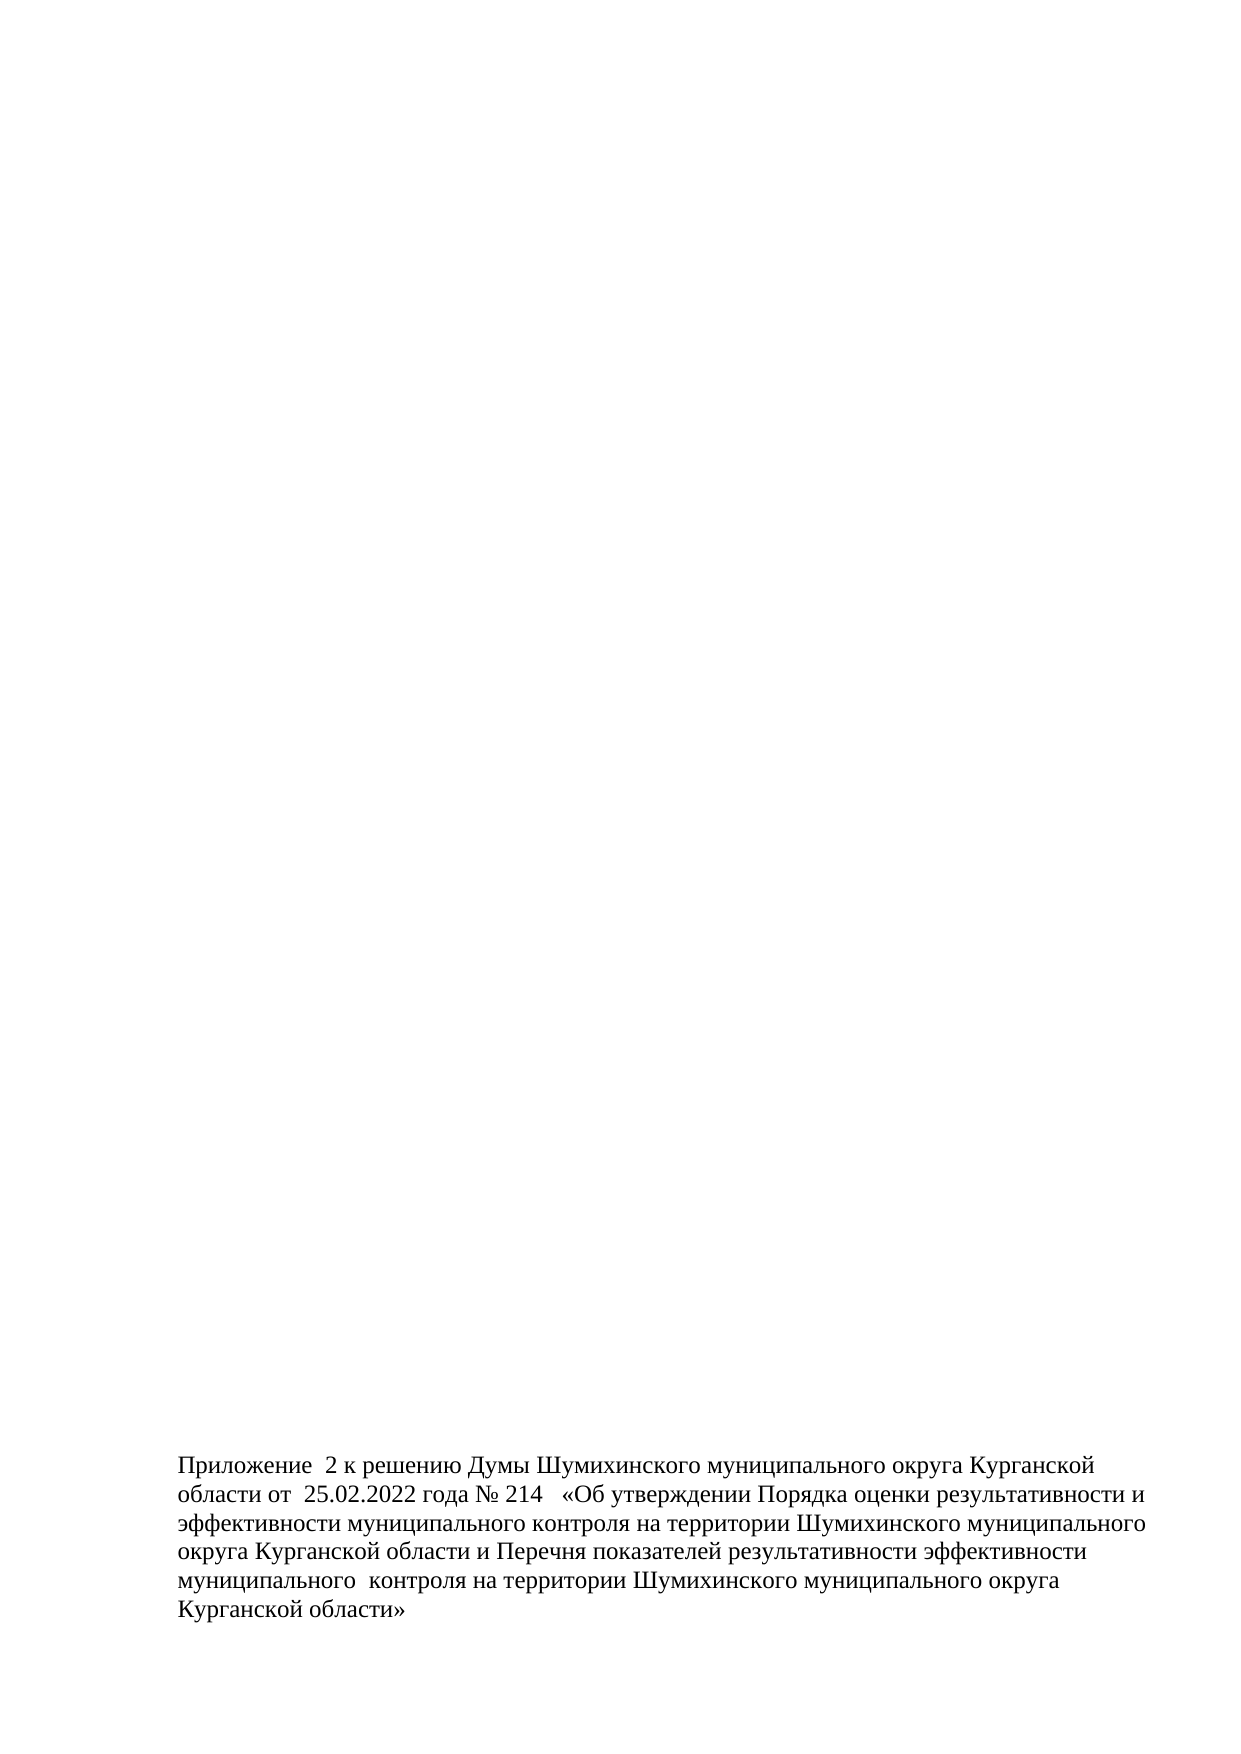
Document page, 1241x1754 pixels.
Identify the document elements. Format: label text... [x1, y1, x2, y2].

text Приложение 2 к решению Думы Шумихинского муниципального округа Курганской области от 25.02.2022 года № 214 «Об утверждении Порядка оценки результативности и эффективности муниципального контроля на территории Шумихинского муниципального округа Курганской области и Перечня показателей результативности эффективности муниципального контроля на территории Шумихинского муниципального округа Курганской области» [177, 1450, 1152, 1623]
